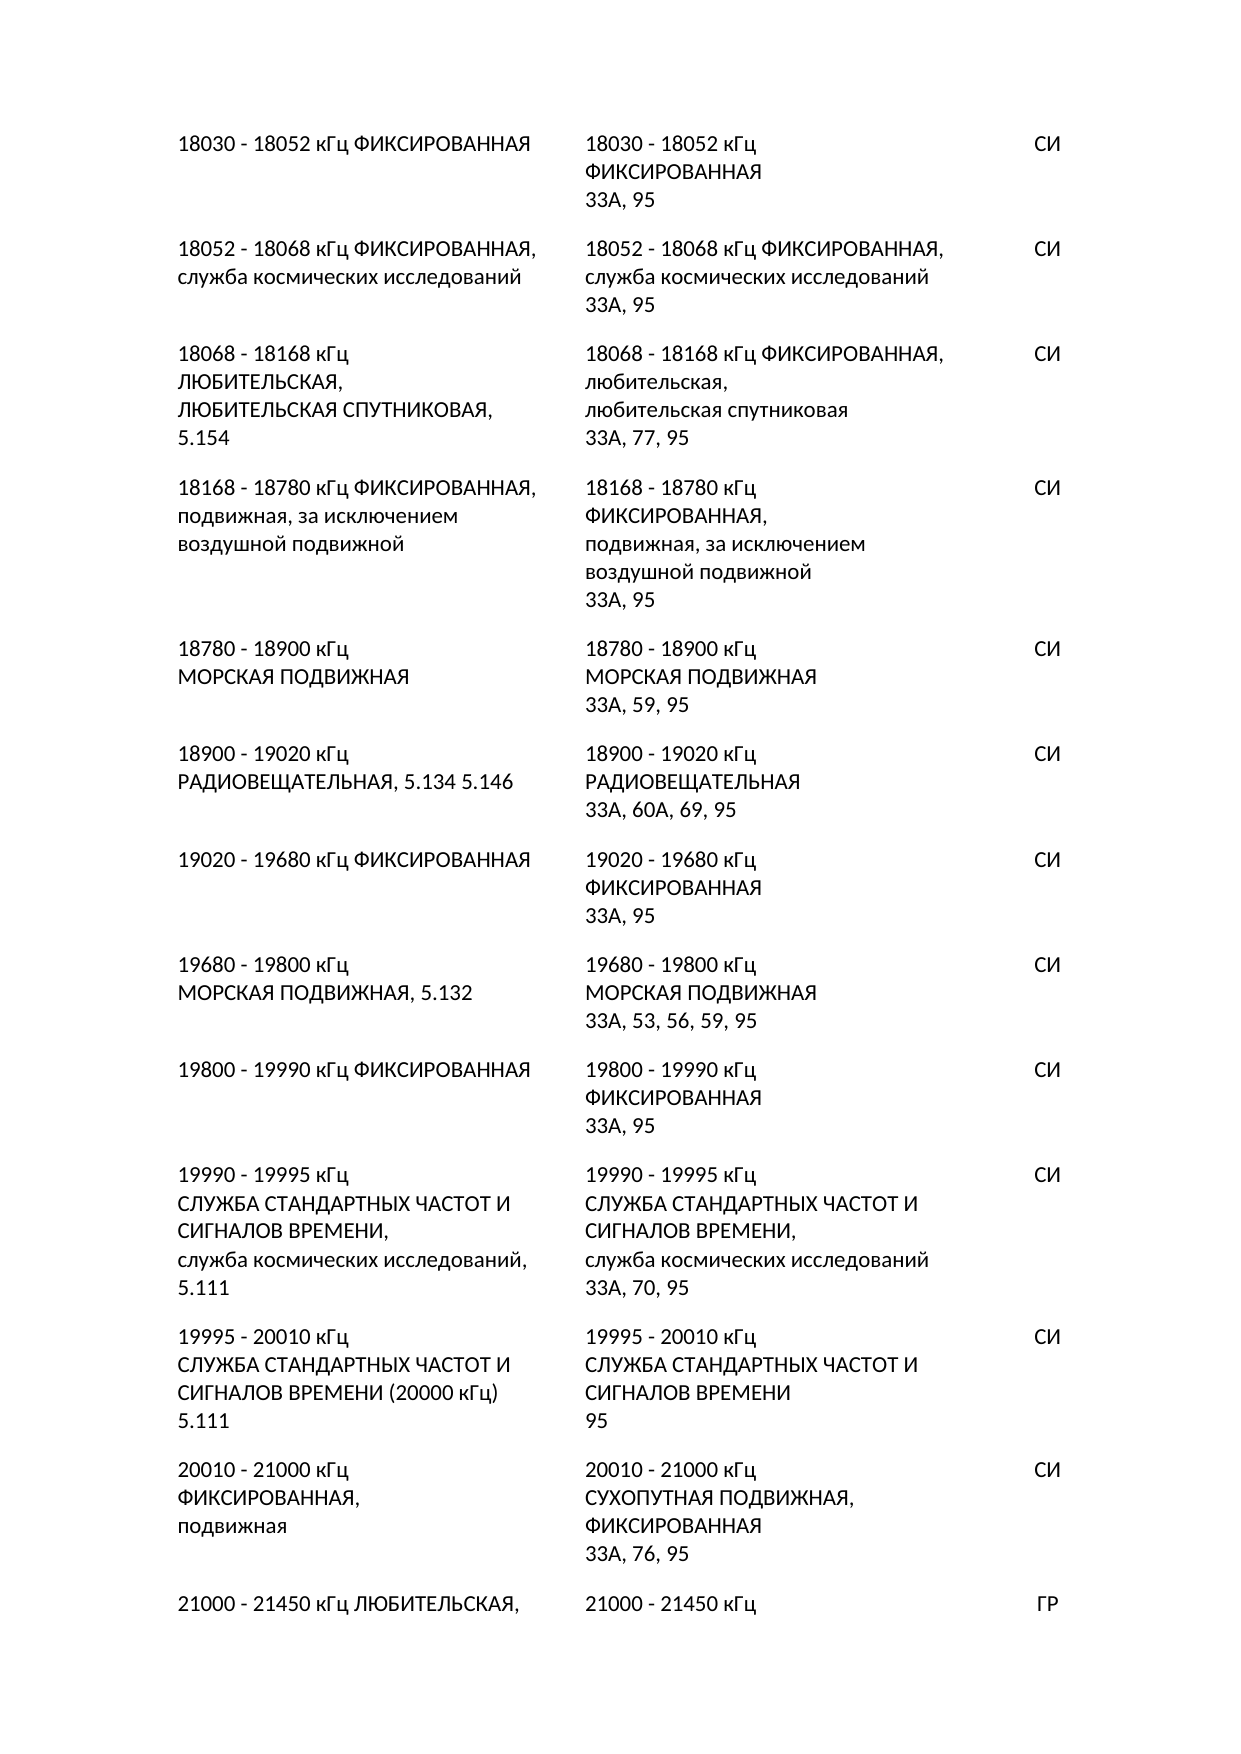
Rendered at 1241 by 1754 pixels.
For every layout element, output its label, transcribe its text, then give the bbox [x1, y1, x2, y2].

table_cell СИ [980, 939, 1116, 1045]
table_cell 19800 - 19990 кГц ФИКСИРОВАННАЯ 33A, 95 [578, 1045, 980, 1150]
table_cell 20010 - 21000 кГц ФИКСИРОВАННАЯ, подвижная [171, 1445, 578, 1578]
table_cell СИ [980, 729, 1116, 834]
table_cell ГР [980, 1578, 1116, 1627]
table_cell 20010 - 21000 кГц СУХОПУТНАЯ ПОДВИЖНАЯ, ФИКСИРОВАННАЯ 33A, 76, 95 [578, 1445, 980, 1578]
table_cell 19990 - 19995 кГц СЛУЖБА СТАНДАРТНЫХ ЧАСТОТ И СИГНАЛОВ ВРЕМЕНИ, служба космических исследований, 5.111 [171, 1150, 578, 1311]
table_cell СИ [980, 118, 1116, 223]
table_cell 18168 - 18780 кГц ФИКСИРОВАННАЯ, подвижная, за исключением воздушной подвижной [171, 462, 578, 623]
table_cell 18052 - 18068 кГц ФИКСИРОВАННАЯ, служба космических исследований 33A, 95 [578, 224, 980, 329]
table_cell 18900 - 19020 кГц РАДИОВЕЩАТЕЛЬНАЯ 33A, 60A, 69, 95 [578, 729, 980, 834]
table_cell 19680 - 19800 кГц МОРСКАЯ ПОДВИЖНАЯ 33A, 53, 56, 59, 95 [578, 939, 980, 1045]
table_cell 18068 - 18168 кГц ФИКСИРОВАННАЯ, любительская, любительская спутниковая 33A, 77, 95 [578, 329, 980, 462]
table_cell СИ [980, 329, 1116, 462]
table_cell 19800 - 19990 кГц ФИКСИРОВАННАЯ [171, 1045, 578, 1150]
table_cell 19990 - 19995 кГц СЛУЖБА СТАНДАРТНЫХ ЧАСТОТ И СИГНАЛОВ ВРЕМЕНИ, служба космических исследований 33A, 70, 95 [578, 1150, 980, 1311]
table_cell СИ [980, 834, 1116, 939]
table_cell 18780 - 18900 кГц МОРСКАЯ ПОДВИЖНАЯ [171, 624, 578, 729]
table_cell СИ [980, 224, 1116, 329]
table_cell 19995 - 20010 кГц СЛУЖБА СТАНДАРТНЫХ ЧАСТОТ И СИГНАЛОВ ВРЕМЕНИ (20000 кГц) 5.111 [171, 1311, 578, 1445]
table_cell 19020 - 19680 кГц ФИКСИРОВАННАЯ 33A, 95 [578, 834, 980, 939]
table_cell 18900 - 19020 кГц РАДИОВЕЩАТЕЛЬНАЯ, 5.134 5.146 [171, 729, 578, 834]
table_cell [578, 1578, 980, 1627]
table_cell 18030 - 18052 кГц ФИКСИРОВАННАЯ 33A, 95 [578, 118, 980, 223]
table_cell 18052 - 18068 кГц ФИКСИРОВАННАЯ, служба космических исследований [171, 224, 578, 329]
table_cell СИ [980, 462, 1116, 623]
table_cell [171, 1578, 578, 1627]
table_cell СИ [980, 624, 1116, 729]
table_cell 19995 - 20010 кГц СЛУЖБА СТАНДАРТНЫХ ЧАСТОТ И СИГНАЛОВ ВРЕМЕНИ 95 [578, 1311, 980, 1445]
table_cell 18068 - 18168 кГц ЛЮБИТЕЛЬСКАЯ, ЛЮБИТЕЛЬСКАЯ СПУТНИКОВАЯ, 5.154 [171, 329, 578, 462]
table_cell 18168 - 18780 кГц ФИКСИРОВАННАЯ, подвижная, за исключением воздушной подвижной 33A, 95 [578, 462, 980, 623]
table_cell 19020 - 19680 кГц ФИКСИРОВАННАЯ [171, 834, 578, 939]
table_cell 18780 - 18900 кГц МОРСКАЯ ПОДВИЖНАЯ 33A, 59, 95 [578, 624, 980, 729]
table_cell СИ [980, 1311, 1116, 1445]
table_cell СИ [980, 1150, 1116, 1311]
table_cell 19680 - 19800 кГц МОРСКАЯ ПОДВИЖНАЯ, 5.132 [171, 939, 578, 1045]
table_cell СИ [980, 1045, 1116, 1150]
table_cell СИ [980, 1445, 1116, 1578]
table_cell 18030 - 18052 кГц ФИКСИРОВАННАЯ [171, 118, 578, 223]
